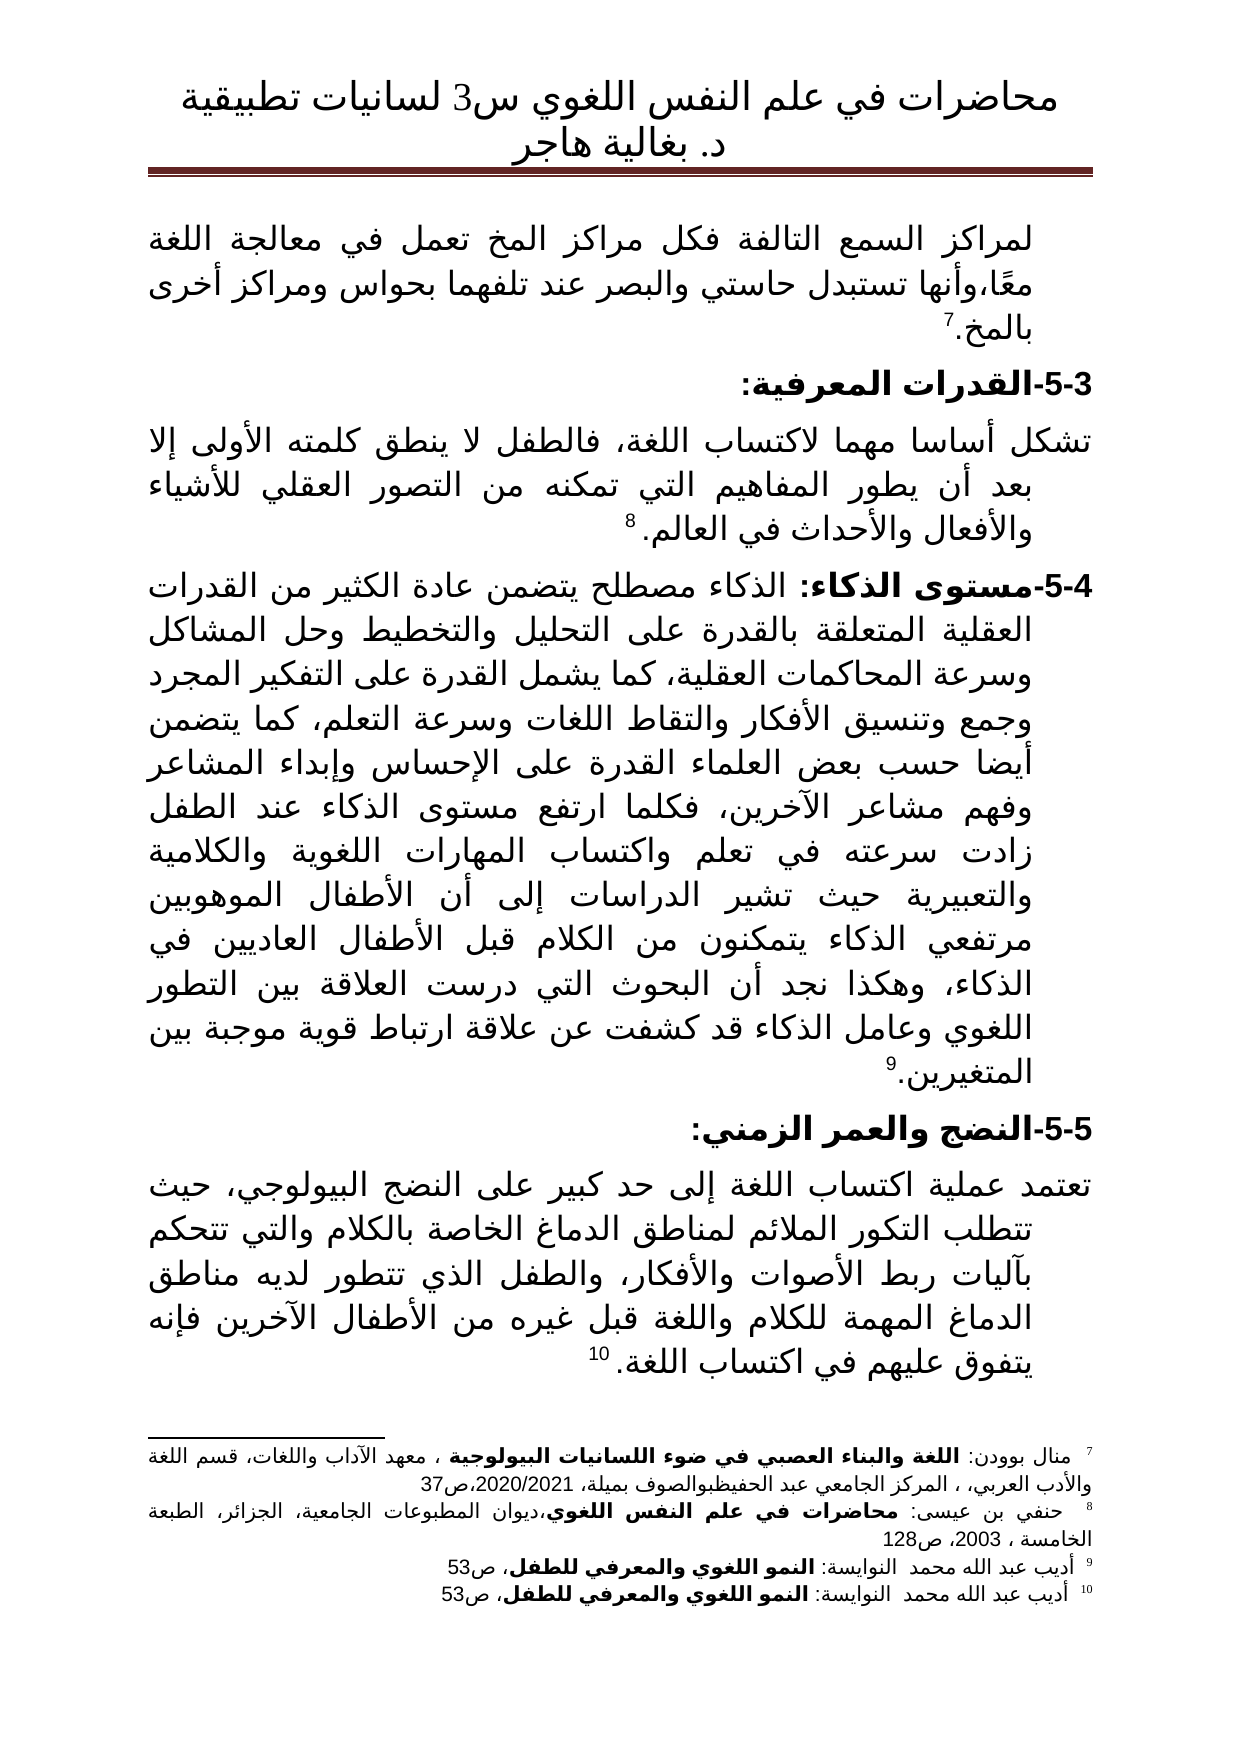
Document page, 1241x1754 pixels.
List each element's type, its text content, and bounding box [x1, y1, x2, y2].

text 5-3-القدرات المعرفية: [148, 364, 1093, 403]
text 5-5-النضج والعمر الزمني: [148, 1109, 1093, 1147]
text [148, 219, 1093, 346]
text 5-4-مستوى الذكاء: الذكاء مصطلح يتضمن عادة الكثير من القدرات العقلية المتعلقة بالقدرة على التحليل والتخطيط وحل المشاكل وسرعة المحاكمات العقلية، كما يشمل القدرة على التفكير المجرد وجمع وتنسيق الأفكار والتقاط اللغات وسرعة التعلم، كما يتضمن أيضا حسب بعض العلماء القدرة على الإحساس وإبداء المشاعر وفهم مشاعر الآخرين، فكلما ارتفع مستوى الذكاء عند الطفل زادت سرعته في تعلم واكتساب المهارات اللغوية والكلامية والتعبيرية حيث تشير الدراسات إلى أن الأطفال الموهوبين مرتفعي الذكاء يتمكنون من الكلام قبل الأطفال العاديين في الذكاء، وهكذا نجد أن البحوث التي درست العلاقة بين التطور اللغوي وعامل الذكاء قد كشفت عن علاقة ارتباط قوية موجبة بين المتغيرين. [148, 566, 1093, 1090]
text تشكل أساسا مهما لاكتساب اللغة، فالطفل لا ينطق كلمته الأولى إلا بعد أن يطور المفاهيم التي تمكنه من التصور العقلي للأشياء والأفعال والأحداث في العالم. [148, 421, 1093, 548]
text تعتمد عملية اكتساب اللغة إلى حد كبير على النضج البيولوجي، حيث تتطلب التكور الملائم لمناطق الدماغ الخاصة بالكلام والتي تتحكم بآليات ربط الأصوات والأفكار، والطفل الذي تتطور لديه مناطق الدماغ المهمة للكلام واللغة قبل غيره من الأطفال الآخرين فإنه يتفوق عليهم في اكتساب اللغة. [148, 1165, 1093, 1380]
